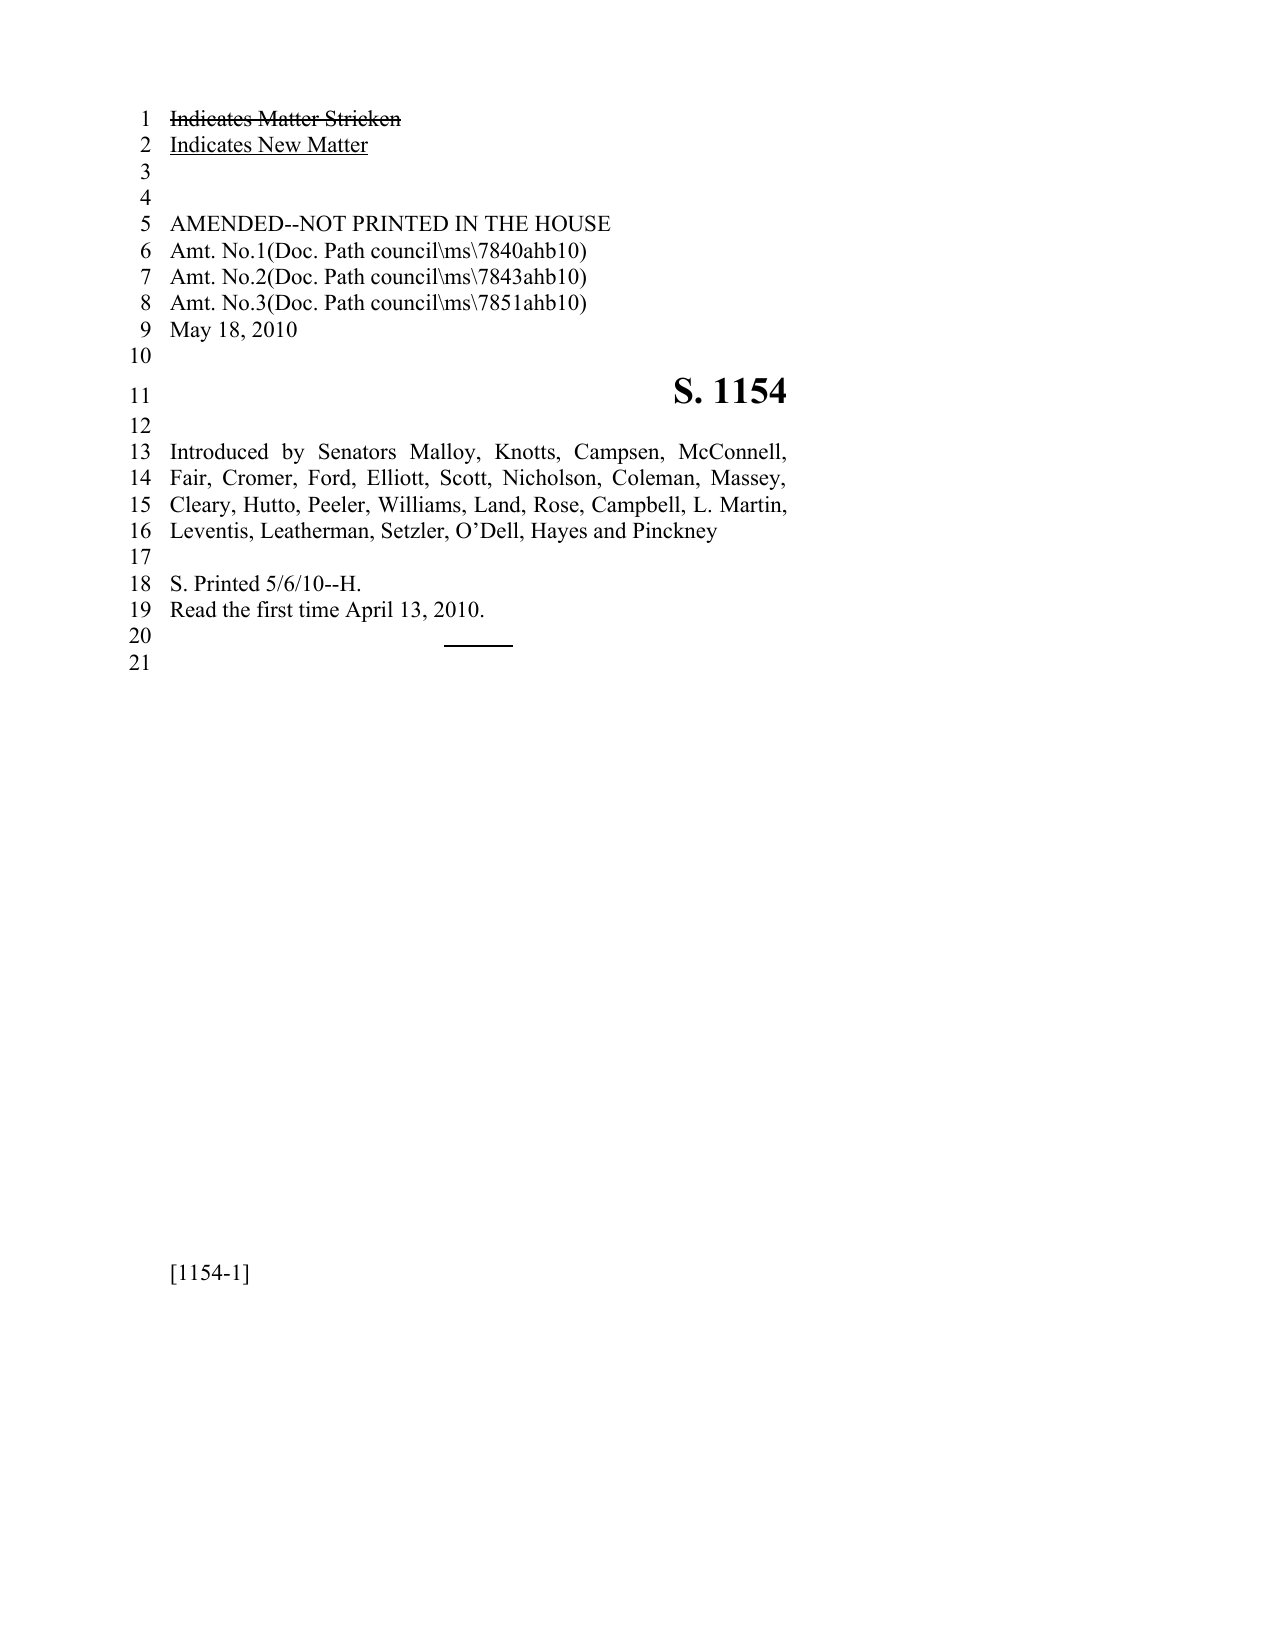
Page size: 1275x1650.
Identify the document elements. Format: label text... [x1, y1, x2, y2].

text Indicates Matter Stricken [169, 105, 787, 131]
text S. 1154 [169, 368, 787, 412]
text S. Printed 5/6/10--H. [169, 570, 787, 596]
text Introduced by Senators Malloy, Knotts, Campsen, McConnell, Fair, Cromer, Ford, Elliott, Scott, Nicholson, Coleman, Massey, Cleary, Hutto, Peeler, Williams, Land, Rose, Campbell, L. Martin, Leventis, Leatherman, Setzler, O’Dell, Hayes and Pinckney [169, 438, 787, 543]
text AMENDED--NOT PRINTED IN THE HOUSE [169, 210, 787, 237]
text Read the first time April 13, 2010. [169, 596, 787, 622]
text Indicates New Matter [169, 131, 787, 158]
text Amt. No.3(Doc. Path council\ms\7851ahb10) [169, 289, 787, 316]
text Amt. No.1(Doc. Path council\ms\7840ahb10) [169, 237, 787, 263]
text Amt. No.2(Doc. Path council\ms\7843ahb10) [169, 263, 787, 289]
text May 18, 2010 [169, 316, 787, 342]
